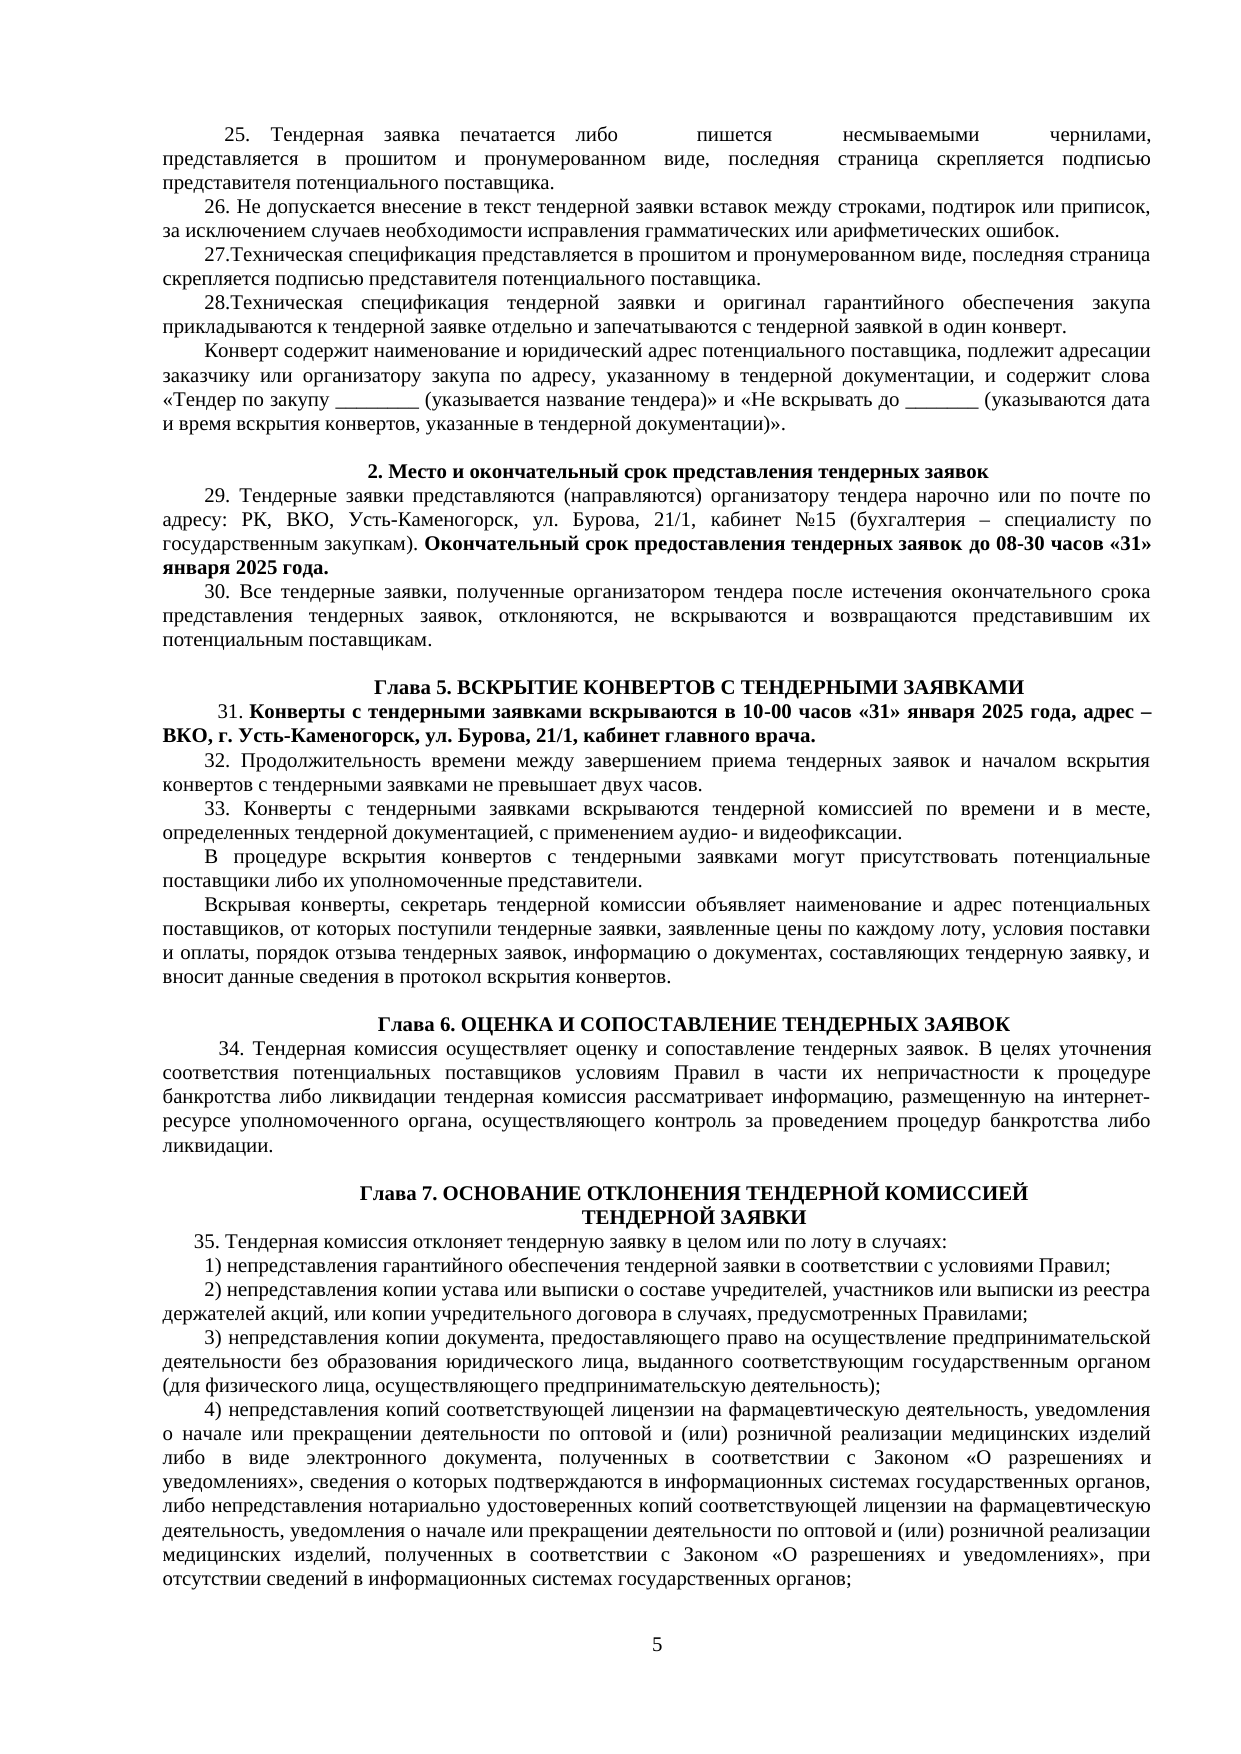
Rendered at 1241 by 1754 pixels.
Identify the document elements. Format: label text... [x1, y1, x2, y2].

text 34. Тендерная комиссия осуществляет оценку и сопоставление тендерных заявок. В целях уточнения соответствия потенциальных поставщиков условиям Правил в части их непричастности к процедуре банкротства либо ликвидации тендерная комиссия рассматривает информацию, размещенную на интернет-ресурсе уполномоченного органа, осуществляющего контроль за проведением процедур банкротства либо ликвидации. [162, 1036, 1152, 1157]
text ТЕНДЕРНОЙ ЗАЯВКИ [162, 1205, 1152, 1229]
text 30. Все тендерные заявки, полученные организатором тендера после истечения окончательного срока представления тендерных заявок, отклоняются, не вскрываются и возвращаются представившим их потенциальным поставщикам. [162, 579, 1152, 651]
text 2. Место и окончательный срок представления тендерных заявок [162, 459, 1152, 483]
text 27.Техническая спецификация представляется в прошитом и пронумерованном виде, последняя страница скрепляется подписью представителя потенциального поставщика. [162, 242, 1152, 290]
text 31. Конверты с тендерными заявками вскрываются в 10-00 часов «31» января 2025 года, адрес – ВКО, г. Усть-Каменогорск, ул. Бурова, 21/1, кабинет главного врача. [162, 699, 1152, 747]
text 2) непредставления копии устава или выписки о составе учредителей, участников или выписки из реестра держателей акций, или копии учредительного договора в случаях, предусмотренных Правилами; [162, 1277, 1152, 1325]
text 26. Не допускается внесение в текст тендерной заявки вставок между строками, подтирок или приписок, за исключением случаев необходимости исправления грамматических или арифметических ошибок. [162, 194, 1152, 242]
text Глава 5. ВСКРЫТИЕ КОНВЕРТОВ С ТЕНДЕРНЫМИ ЗАЯВКАМИ [162, 675, 1152, 699]
text Вскрывая конверты, секретарь тендерной комиссии объявляет наименование и адрес потенциальных поставщиков, от которых поступили тендерные заявки, заявленные цены по каждому лоту, условия поставки и оплаты, порядок отзыва тендерных заявок, информацию о документах, составляющих тендерную заявку, и вносит данные сведения в протокол вскрытия конвертов. [162, 892, 1152, 988]
text 1) непредставления гарантийного обеспечения тендерной заявки в соответствии с условиями Правил; [162, 1253, 1152, 1277]
text 33. Конверты с тендерными заявками вскрываются тендерной комиссией по времени и в месте, определенных тендерной документацией, с применением аудио- и видеофиксации. [162, 796, 1152, 844]
text 35. Тендерная комиссия отклоняет тендерную заявку в целом или по лоту в случаях: [162, 1229, 1152, 1253]
text 29. Тендерные заявки представляются (направляются) организатору тендера нарочно или по почте по адресу: РК, ВКО, Усть-Каменогорск, ул. Бурова, 21/1, кабинет №15 (бухгалтерия – специалисту по государственным закупкам). Окончательный срок предоставления тендерных заявок до 08-30 часов «31» января 2025 года. [162, 483, 1152, 579]
text 4) непредставления копий соответствующей лицензии на фармацевтическую деятельность, уведомления о начале или прекращении деятельности по оптовой и (или) розничной реализации медицинских изделий либо в виде электронного документа, полученных в соответствии с Законом «О разрешениях и уведомлениях», сведения о которых подтверждаются в информационных системах государственных органов, либо непредставления нотариально удостоверенных копий соответствующей лицензии на фармацевтическую деятельность, уведомления о начале или прекращении деятельности по оптовой и (или) розничной реализации медицинских изделий, полученных в соответствии с Законом «О разрешениях и уведомлениях», при отсутствии сведений в информационных системах государственных органов; [162, 1397, 1152, 1590]
text 25. Тендерная заявка печатается либо пишется несмываемыми чернилами, представляется в прошитом и пронумерованном виде, последняя страница скрепляется подписью представителя потенциального поставщика. [162, 122, 1152, 194]
text Конверт содержит наименование и юридический адрес потенциального поставщика, подлежит адресации заказчику или организатору закупа по адресу, указанному в тендерной документации, и содержит слова «Тендер по закупу ________ (указывается название тендера)» и «Не вскрывать до _______ (указываются дата и время вскрытия конвертов, указанные в тендерной документации)». [162, 338, 1152, 435]
text Глава 6. ОЦЕНКА И СОПОСТАВЛЕНИЕ ТЕНДЕРНЫХ ЗАЯВОК [162, 1012, 1152, 1036]
text Глава 7. ОСНОВАНИЕ ОТКЛОНЕНИЯ ТЕНДЕРНОЙ КОМИССИЕЙ [162, 1181, 1152, 1205]
text 28.Техническая спецификация тендерной заявки и оригинал гарантийного обеспечения закупа прикладываются к тендерной заявке отдельно и запечатываются с тендерной заявкой в один конверт. [162, 290, 1152, 338]
text 32. Продолжительность времени между завершением приема тендерных заявок и началом вскрытия конвертов с тендерными заявками не превышает двух часов. [162, 747, 1152, 796]
text В процедуре вскрытия конвертов с тендерными заявками могут присутствовать потенциальные поставщики либо их уполномоченные представители. [162, 844, 1152, 892]
text 3) непредставления копии документа, предоставляющего право на осуществление предпринимательской деятельности без образования юридического лица, выданного соответствующим государственным органом (для физического лица, осуществляющего предпринимательскую деятельность); [162, 1325, 1152, 1397]
